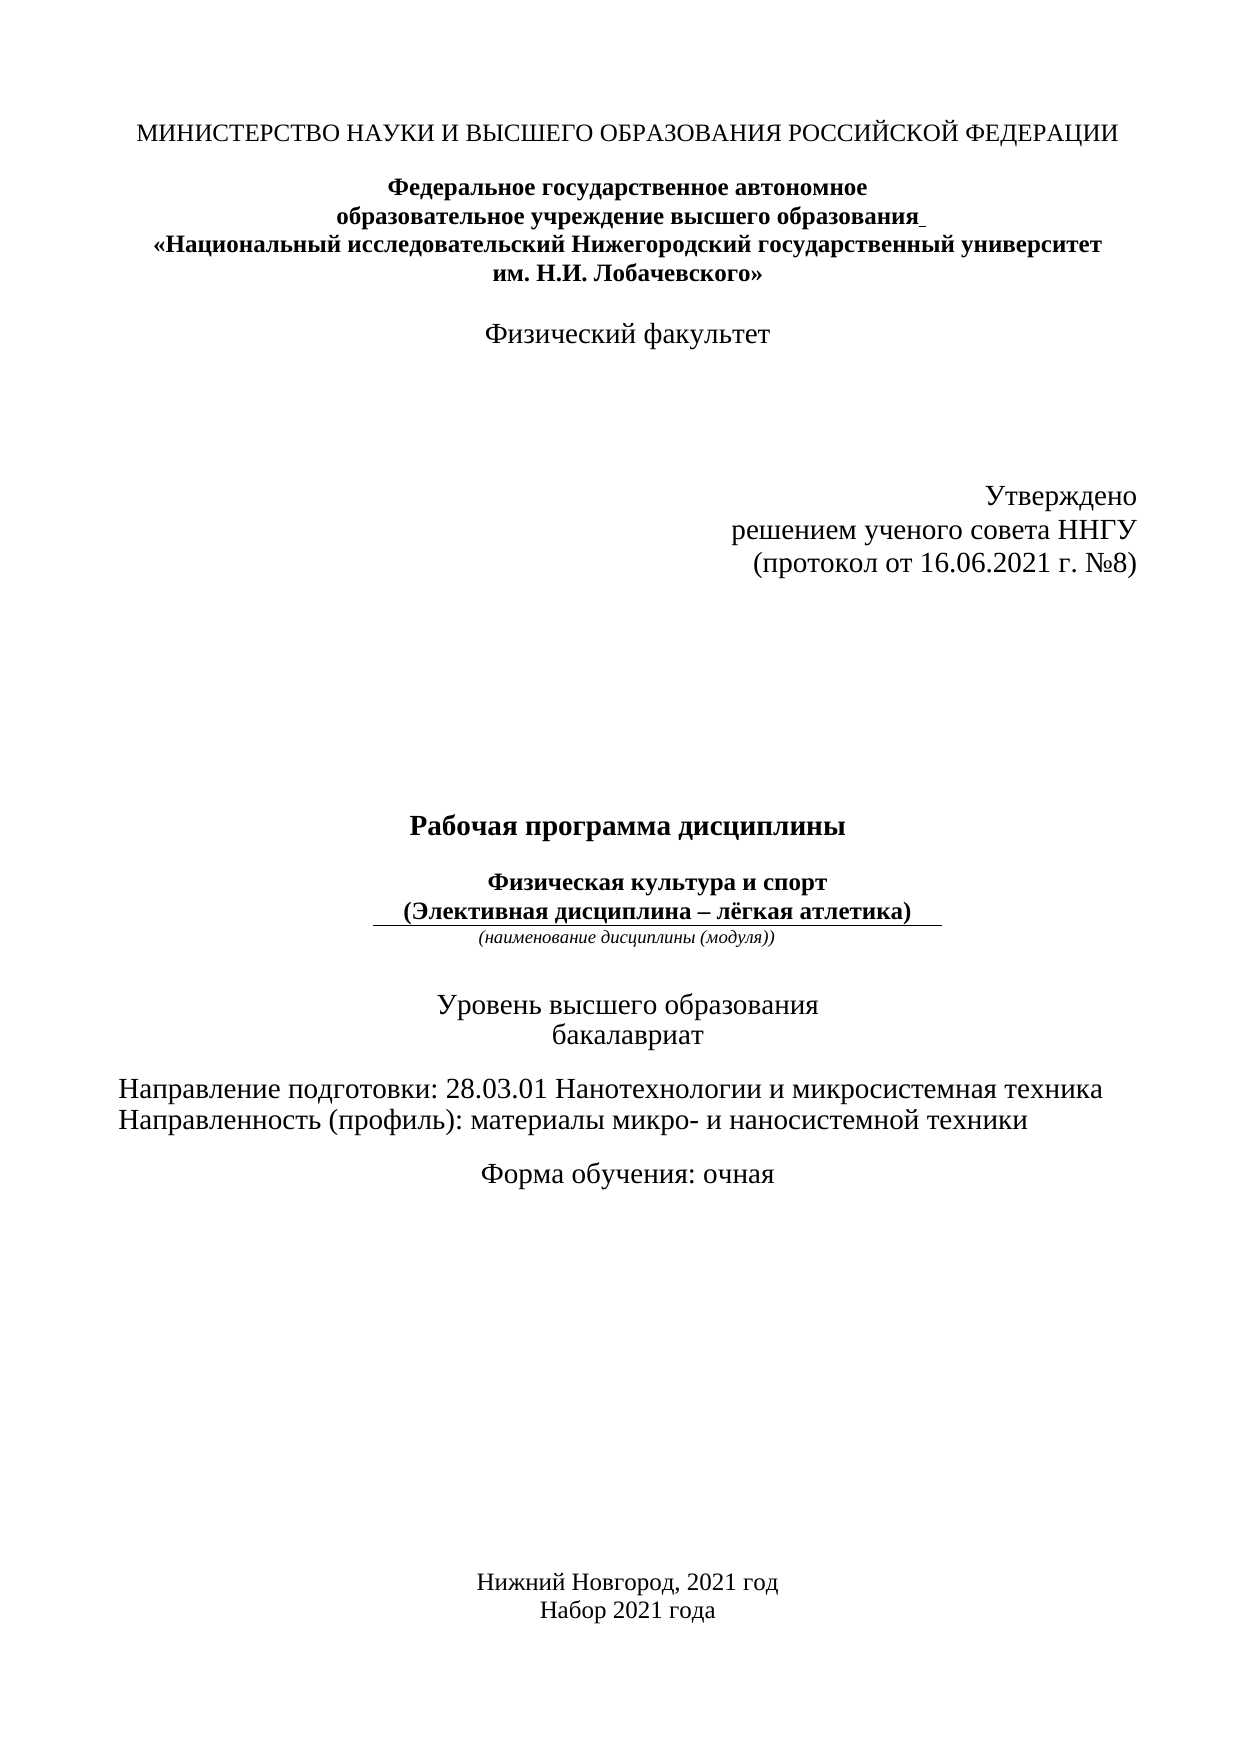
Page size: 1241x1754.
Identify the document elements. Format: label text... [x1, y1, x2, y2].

text Набор 2021 года [118, 1595, 1137, 1624]
text решением ученого совета ННГУ [118, 512, 1137, 546]
text (протокол от 16.06.2021 г. №8) [118, 546, 1137, 579]
text бакалавриат [118, 1021, 1137, 1051]
text Направленность (профиль): материалы микро- и наносистемной техники [118, 1105, 1137, 1135]
text Форма обучения: очная [118, 1156, 1137, 1189]
text Утверждено [118, 478, 1137, 512]
text Направление подготовки: 28.03.01 Нанотехнологии и микросистемная техника [118, 1072, 1137, 1105]
text МИНИСТЕРСТВО НАУКИ И ВЫСШЕГО ОБРАЗОВАНИЯ РОССИЙСКОЙ ФЕДЕРАЦИИ [118, 118, 1137, 147]
text Физический факультет [118, 316, 1137, 349]
text образовательное учреждение высшего образования [118, 201, 1137, 229]
text Рабочая программа дисциплины [118, 808, 1137, 842]
text (наименование дисциплины (модуля)) [118, 926, 1137, 948]
text Нижний Новгород, 2021 год [118, 1567, 1137, 1595]
text «Национальный исследовательский Нижегородский государственный университет [118, 229, 1137, 258]
text Уровень высшего образования [118, 987, 1137, 1021]
text Федеральное государственное автономное [118, 172, 1137, 201]
text им. Н.И. Лобачевского» [118, 258, 1137, 287]
table_header Физическая культура и спорт (Элективная дисциплина – лёгкая атлетика) [373, 868, 942, 925]
